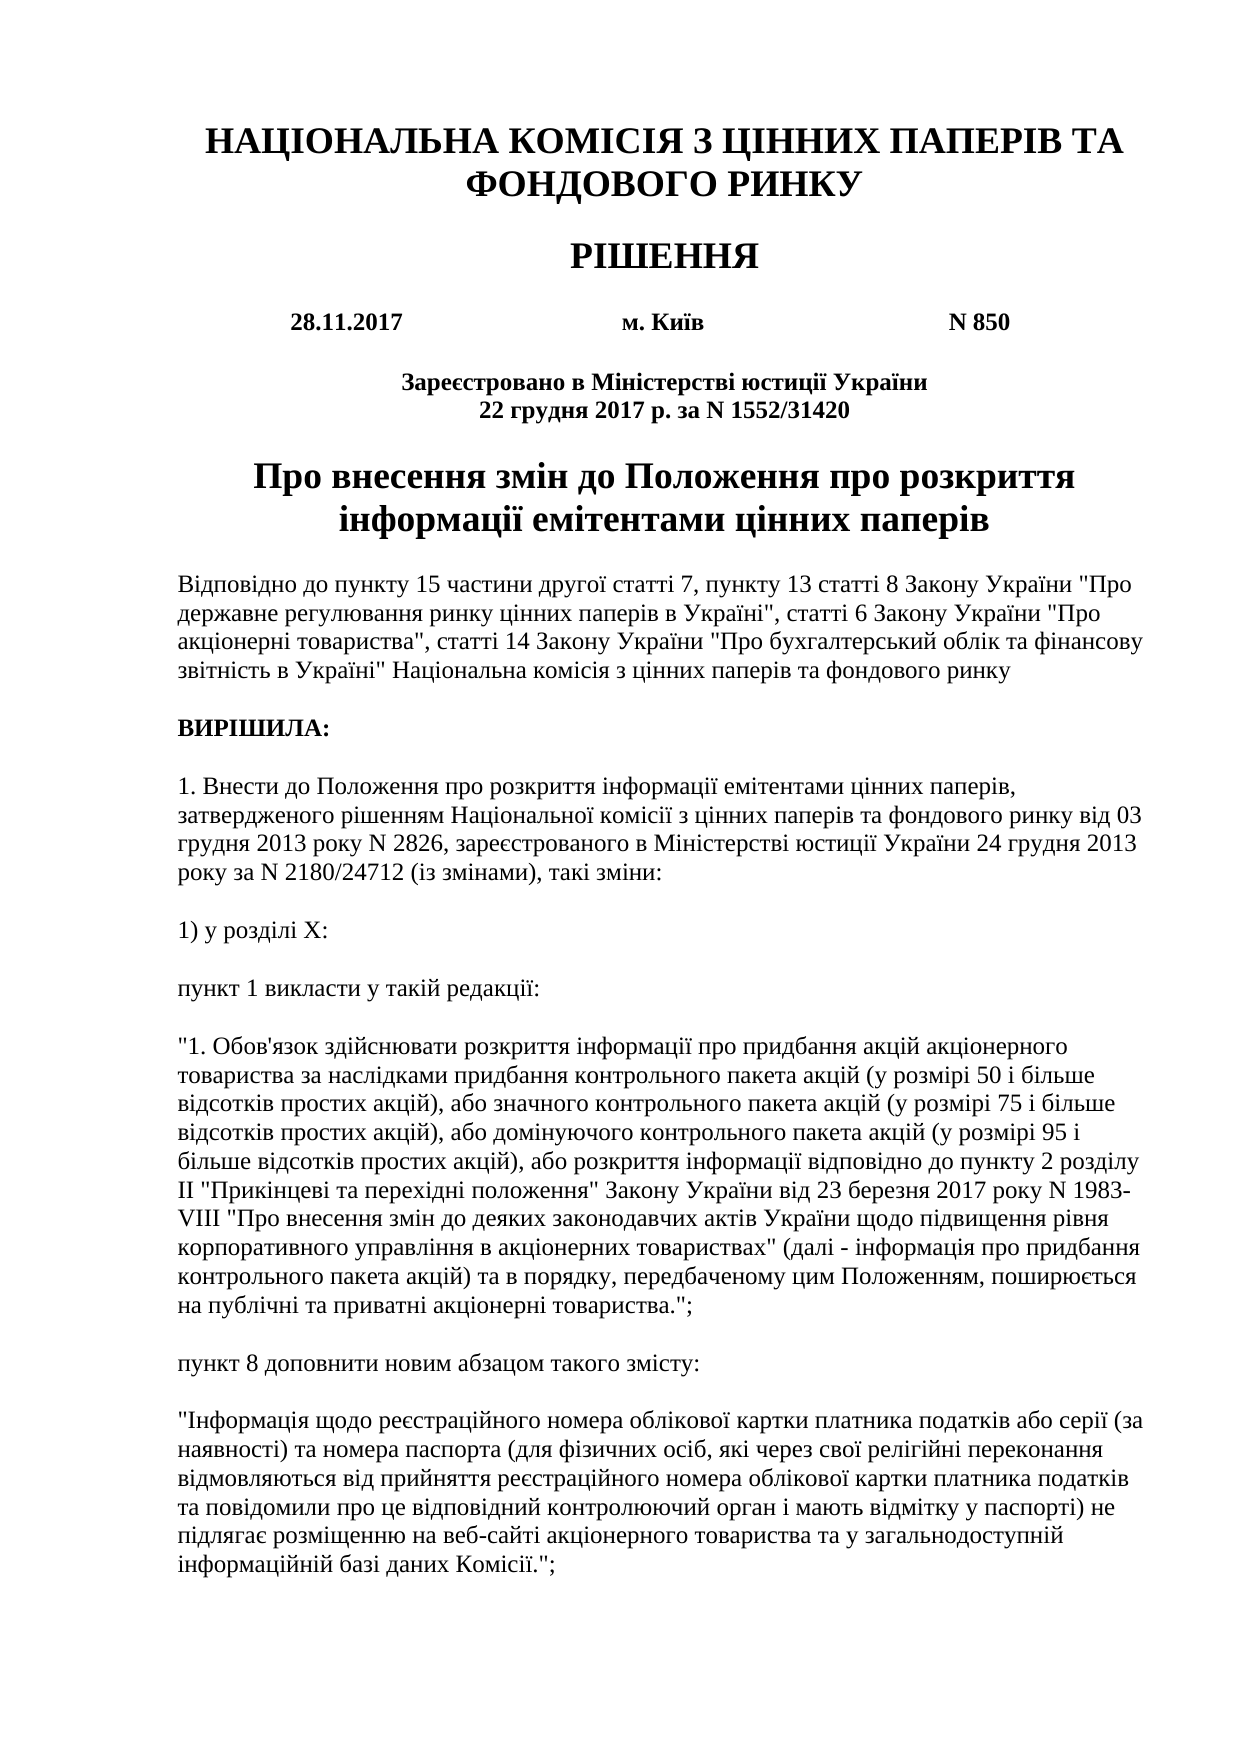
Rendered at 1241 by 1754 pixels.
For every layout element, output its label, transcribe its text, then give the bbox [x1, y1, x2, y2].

text "Інформація щодо реєстраційного номера облікової картки платника податків або серії (за наявності) та номера паспорта (для фізичних осіб, які через свої релігійні переконання відмовляються від прийняття реєстраційного номера облікової картки платника податків та повідомили про це відповідний контролюючий орган і мають відмітку у паспорті) не підлягає розміщенню на веб-сайті акціонерного товариства та у загальнодоступній інформаційній базі даних Комісії."; [177, 1406, 1152, 1578]
text Відповідно до пункту 15 частини другої статті 7, пункту 13 статті 8 Закону України "Про державне регулювання ринку цінних паперів в Україні", статті 6 Закону України "Про акціонерні товариства", статті 14 Закону України "Про бухгалтерський облік та фінансову звітність в Україні" Національна комісія з цінних паперів та фондового ринку [177, 569, 1152, 684]
text 1) у розділі X: [177, 915, 1152, 944]
text пункт 1 викласти у такій редакції: [177, 973, 1152, 1002]
text ВИРІШИЛА: [177, 713, 1152, 742]
text НАЦІОНАЛЬНА КОМІСІЯ З ЦІННИХ ПАПЕРІВ ТА ФОНДОВОГО РИНКУ [177, 118, 1152, 204]
table_header N 850 [809, 306, 1150, 338]
text Про внесення змін до Положення про розкриття інформації емітентами цінних паперів [177, 453, 1152, 540]
table_header м. Київ [517, 306, 808, 338]
text "1. Обов'язок здійснювати розкриття інформації про придбання акцій акціонерного товариства за наслідками придбання контрольного пакета акцій (у розмірі 50 і більше відсотків простих акцій), або значного контрольного пакета акцій (у розмірі 75 і більше відсотків простих акцій), або домінуючого контрольного пакета акцій (у розмірі 95 і більше відсотків простих акцій), або розкриття інформації відповідно до пункту 2 розділу II "Прикінцеві та перехідні положення" Закону України від 23 березня 2017 року N 1983-VIII "Про внесення змін до деяких законодавчих актів України щодо підвищення рівня корпоративного управління в акціонерних товариствах" (далі - інформація про придбання контрольного пакета акцій) та в порядку, передбаченому цим Положенням, поширюється на публічні та приватні акціонерні товариства."; [177, 1031, 1152, 1318]
text РІШЕННЯ [177, 233, 1152, 277]
text Зареєстровано в Міністерстві юстиції України 22 грудня 2017 р. за N 1552/31420 [177, 367, 1152, 424]
text 1. Внести до Положення про розкриття інформації емітентами цінних паперів, затвердженого рішенням Національної комісії з цінних паперів та фондового ринку від 03 грудня 2013 року N 2826, зареєстрованого в Міністерстві юстиції України 24 грудня 2013 року за N 2180/24712 (із змінами), такі зміни: [177, 771, 1152, 886]
table_header 28.11.2017 [176, 306, 517, 338]
text пункт 8 доповнити новим абзацом такого змісту: [177, 1348, 1152, 1376]
